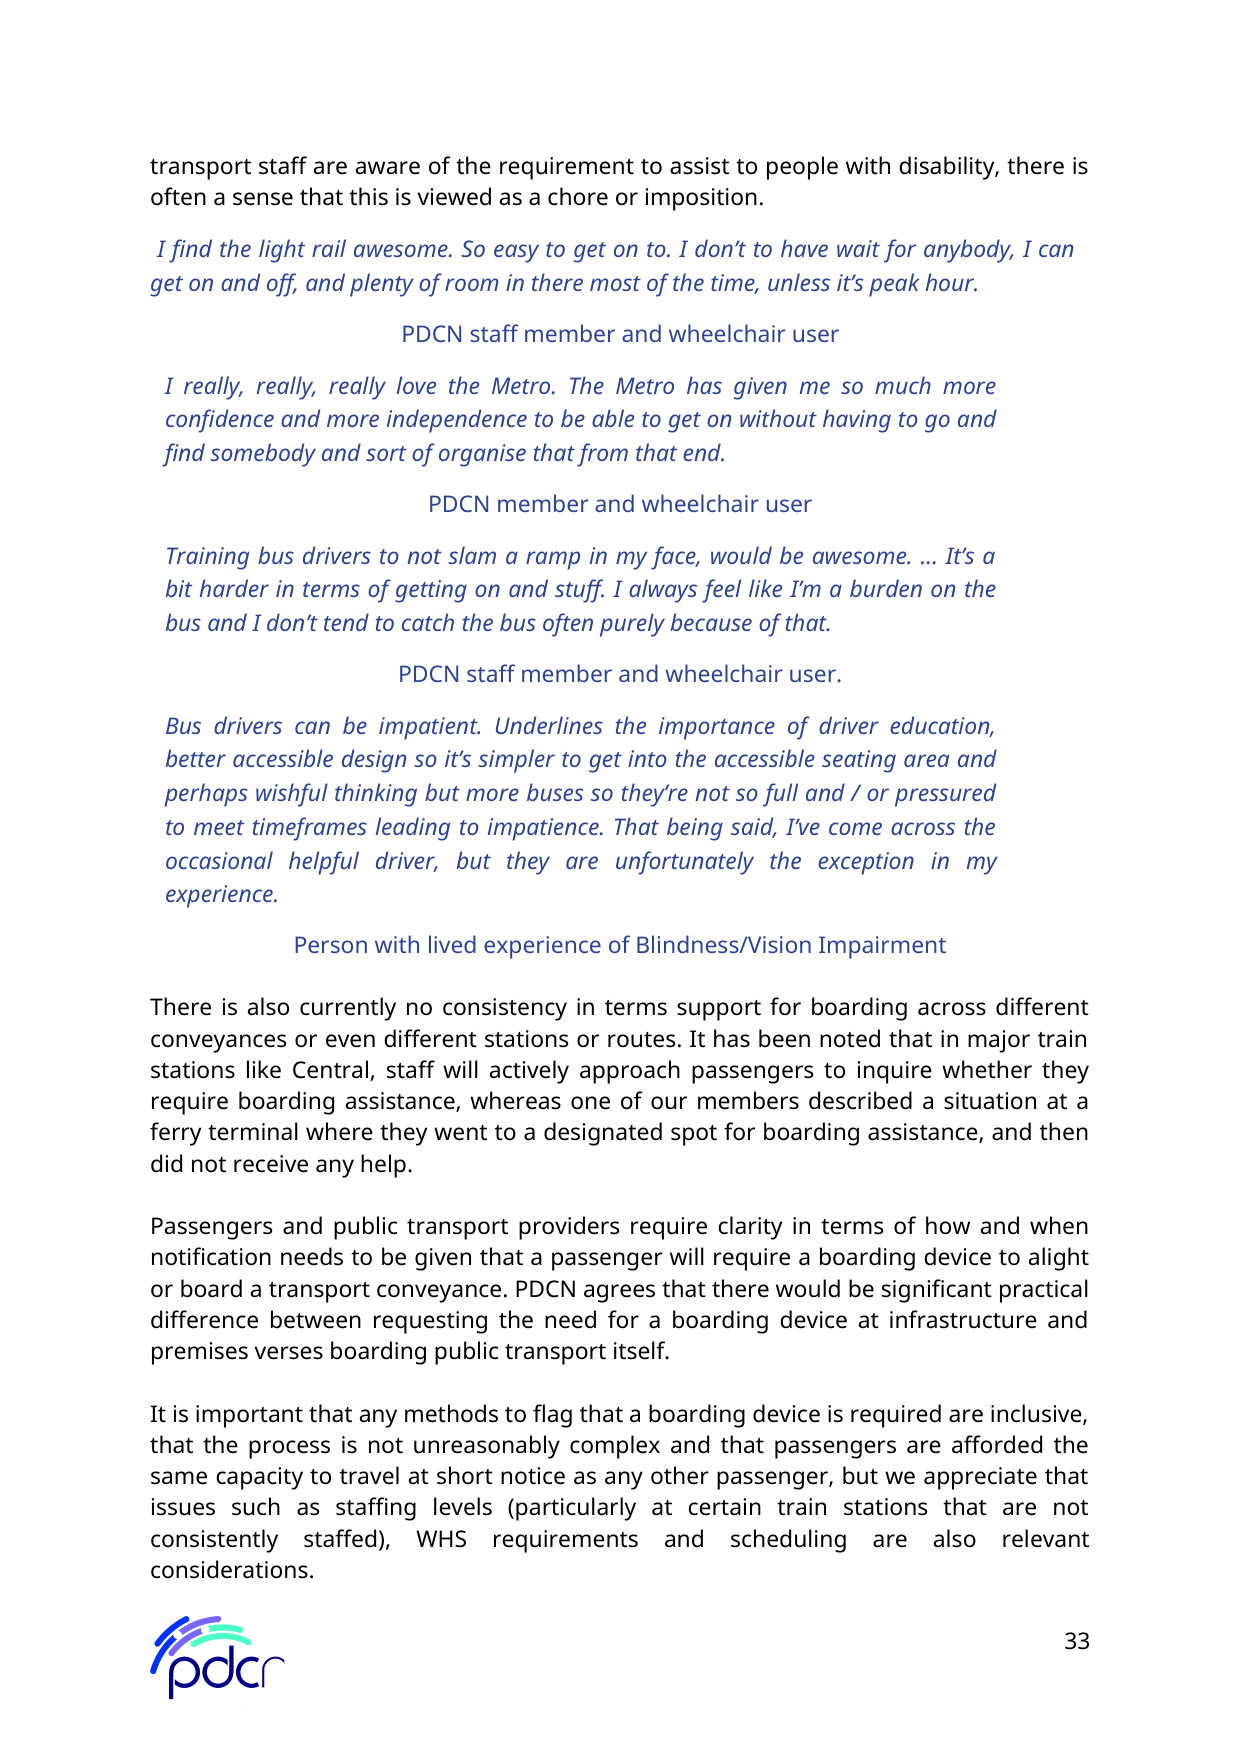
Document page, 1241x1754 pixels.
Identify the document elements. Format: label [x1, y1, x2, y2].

picture [150, 1616, 285, 1717]
